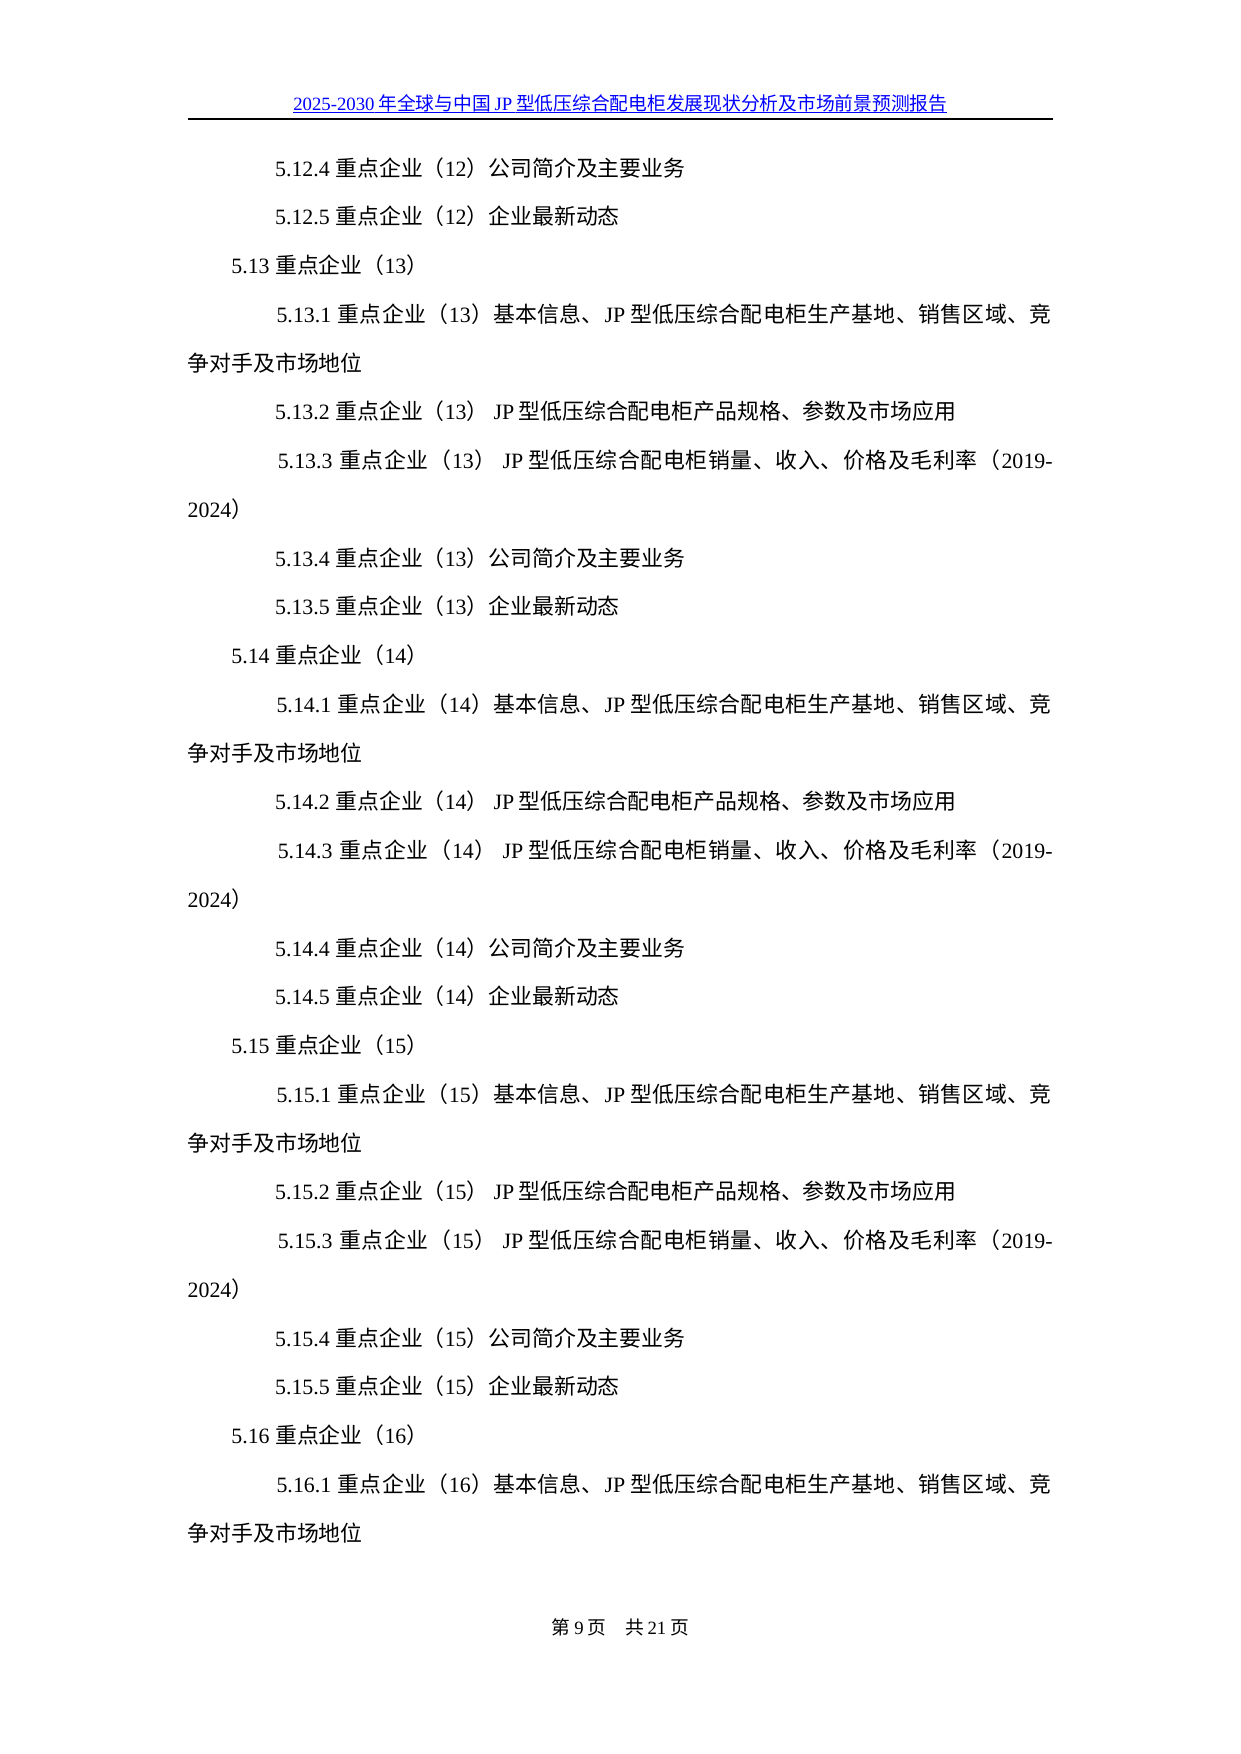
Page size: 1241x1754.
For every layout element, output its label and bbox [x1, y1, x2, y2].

text [187, 150, 1053, 1548]
